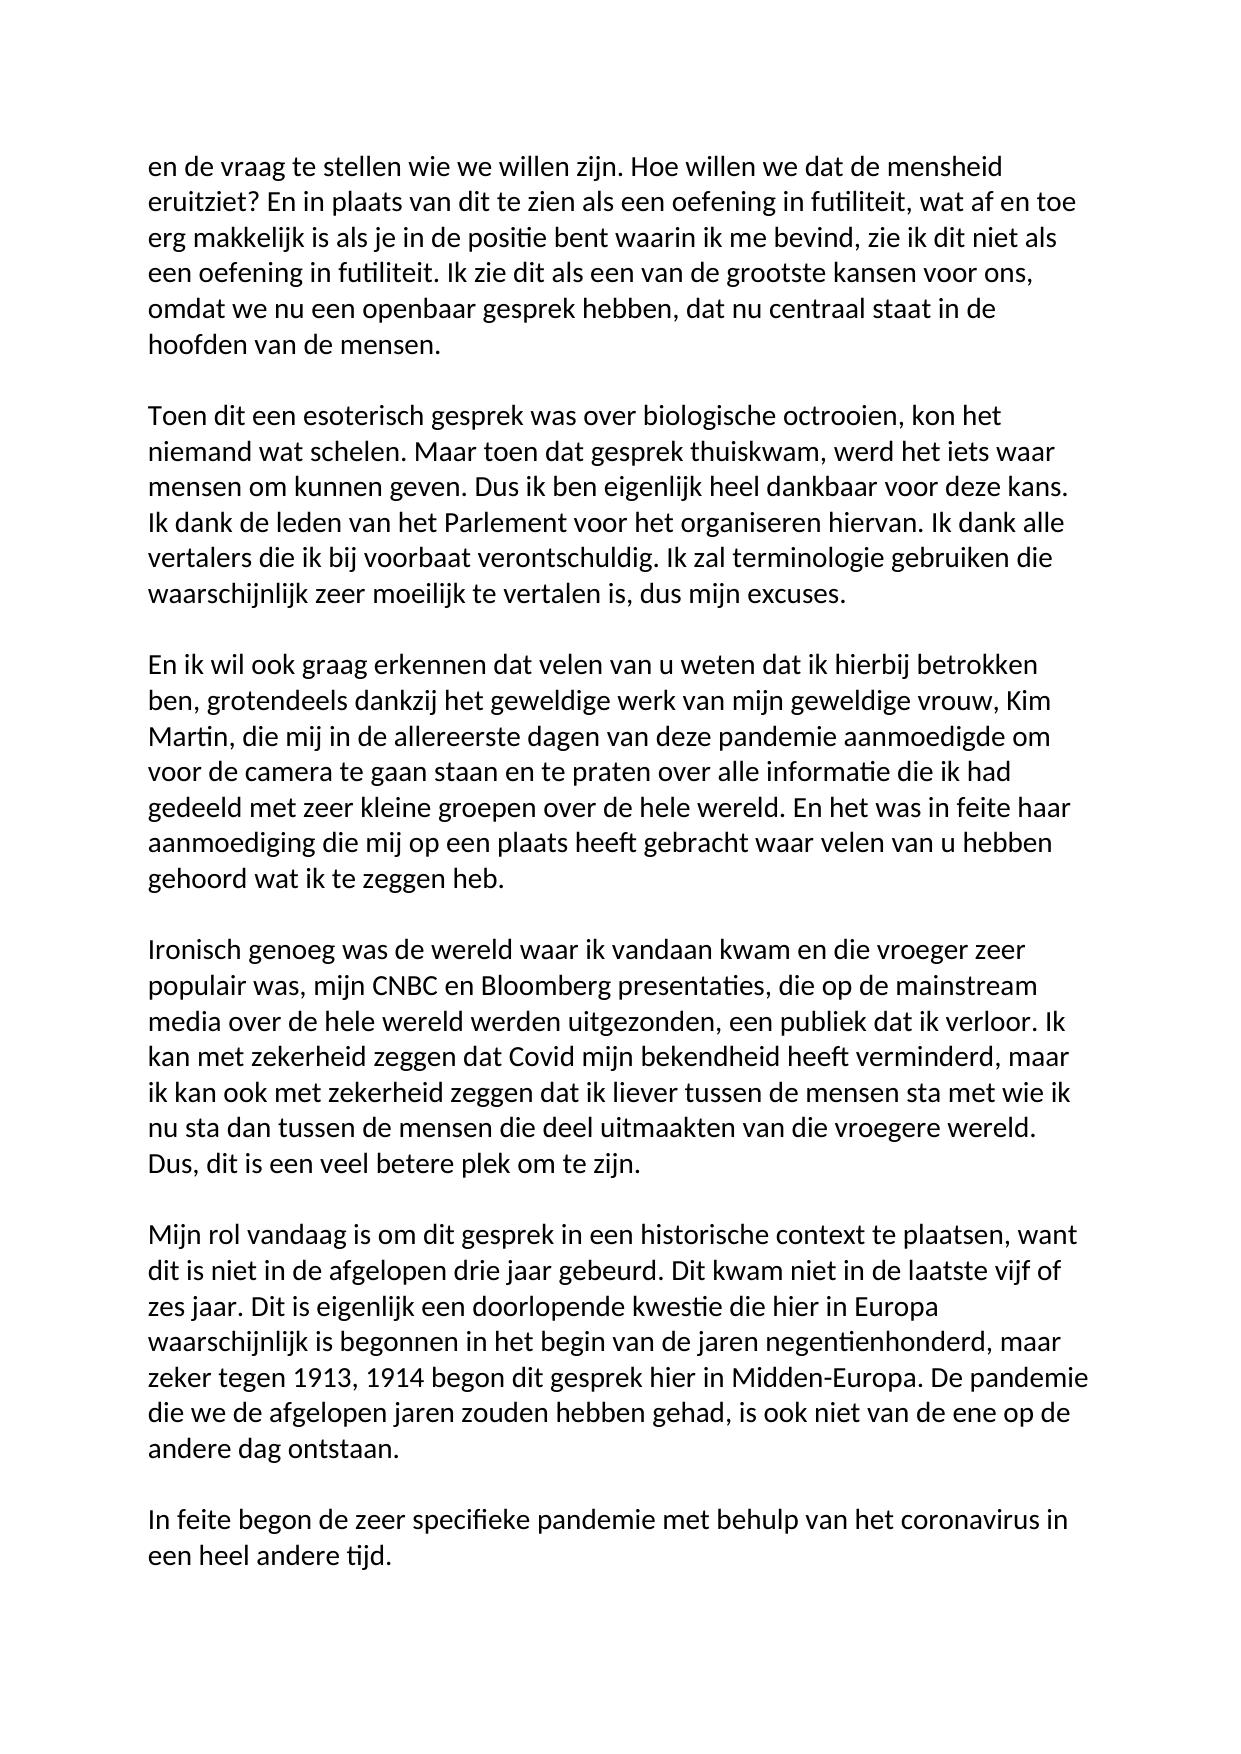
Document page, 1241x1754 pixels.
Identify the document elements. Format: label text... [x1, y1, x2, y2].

text Mijn rol vandaag is om dit gesprek in een historische context te plaatsen, want dit is niet in de afgelopen drie jaar gebeurd. Dit kwam niet in de laatste vijf of zes jaar. Dit is eigenlijk een doorlopende kwestie die hier in Europa waarschijnlijk is begonnen in het begin van de jaren negentienhonderd, maar zeker tegen 1913, 1914 begon dit gesprek hier in Midden-Europa. De pandemie die we de afgelopen jaren zouden hebben gehad, is ook niet van de ene op de andere dag ontstaan. [148, 1216, 1093, 1466]
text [148, 148, 1093, 361]
text Toen dit een esoterisch gesprek was over biologische octrooien, kon het niemand wat schelen. Maar toen dat gesprek thuiskwam, werd het iets waar mensen om kunnen geven. Dus ik ben eigenlijk heel dankbaar voor deze kans. Ik dank de leden van het Parlement voor het organiseren hiervan. Ik dank alle vertalers die ik bij voorbaat verontschuldig. Ik zal terminologie gebruiken die waarschijnlijk zeer moeilijk te vertalen is, dus mijn excuses. [148, 397, 1093, 611]
text Ironisch genoeg was de wereld waar ik vandaan kwam en die vroeger zeer populair was, mijn CNBC en Bloomberg presentaties, die op de mainstream media over de hele wereld werden uitgezonden, een publiek dat ik verloor. Ik kan met zekerheid zeggen dat Covid mijn bekendheid heeft verminderd, maar ik kan ook met zekerheid zeggen dat ik liever tussen de mensen sta met wie ik nu sta dan tussen de mensen die deel uitmaakten van die vroegere wereld. Dus, dit is een veel betere plek om te zijn. [148, 931, 1093, 1181]
text In feite begon de zeer specifieke pandemie met behulp van het coronavirus in een heel andere tijd. [148, 1501, 1093, 1573]
text En ik wil ook graag erkennen dat velen van u weten dat ik hierbij betrokken ben, grotendeels dankzij het geweldige werk van mijn geweldige vrouw, Kim Martin, die mij in de allereerste dagen van deze pandemie aanmoedigde om voor de camera te gaan staan en te praten over alle informatie die ik had gedeeld met zeer kleine groepen over de hele wereld. En het was in feite haar aanmoediging die mij op een plaats heeft gebracht waar velen van u hebben gehoord wat ik te zeggen heb. [148, 646, 1093, 896]
